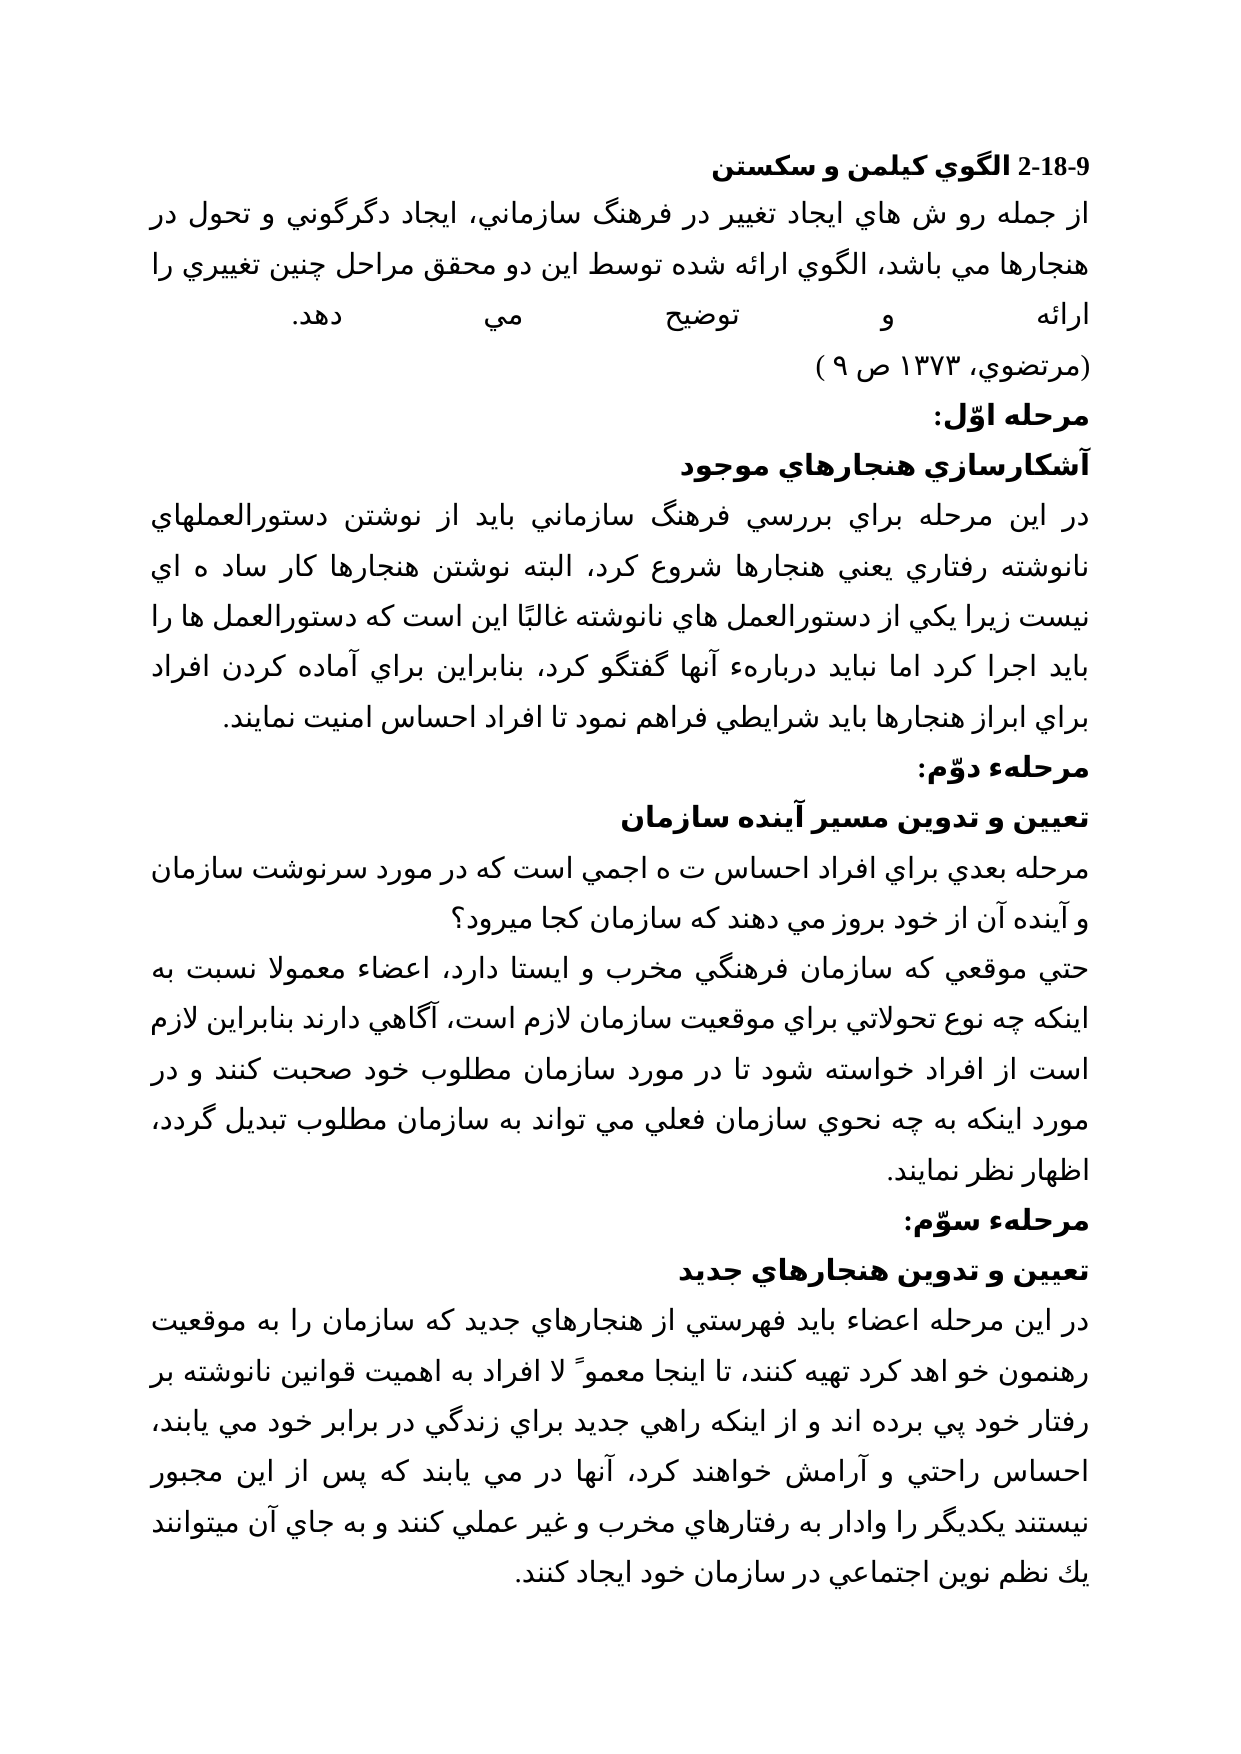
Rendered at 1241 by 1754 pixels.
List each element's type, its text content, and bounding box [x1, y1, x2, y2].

text حتي موقعي كه سازمان فرهنگي مخرب و ايستا دارد، اعضاء معمولا نسبت به اينكه چه نوع تحولاتي براي موقعيت سازمان لازم است، آگاهي دارند بنابراين لازم است از افراد خواسته شود تا در مورد سازمان مطلوب خود صحبت كنند و در مورد اينكه به چه نحوي سازمان فعلي مي تواند به سازمان مطلوب تبديل گردد، اظهار نظر نمايند. [150, 951, 1090, 1186]
text تعيين و تدوين هنجارهاي جديد [150, 1253, 1090, 1287]
text تعيين و تدوين مسير آينده سازمان [150, 800, 1090, 834]
text مرحلهء سوّم: [150, 1203, 1090, 1236]
text مرحلهء دوّم: [150, 750, 1090, 784]
text آشكارسازي هنجارهاي موجود [150, 448, 1090, 482]
text از جمله رو ش هاي ايجاد تغيير در فرهنگ سازماني، ايجاد دگرگوني و تحول در هنجارها مي باشد، الگوي ارائه شده توسط اين دو محقق مراحل چنين تغييري را ارائه و توضيح مي دهد. (مرتضوي، ١٣٧٣ ص ٩ ) [150, 197, 1090, 381]
text در اين مرحله اعضاء بايد فهرستي از هنجارهاي جديد كه سازمان را به موقعيت رهنمون خو اهد كرد تهيه كنند، تا اينجا معمو ً لا افراد به اهميت قوانين نانوشته بر رفتار خود پي برده اند و از اينكه راهي جديد براي زندگي در برابر خود مي يابند، احساس راحتي و آرامش خواهند كرد، آنها در مي يابند كه پس از اين مجبور نيستند يكديگر را وادار به رفتارهاي مخرب و غير عملي كنند و به جاي آن ميتوانند يك نظم نوين اجتماعي در سازمان خود ايجاد كنند. [150, 1303, 1090, 1589]
text در اين مرحله براي بررسي فرهنگ سازماني بايد از نوشتن دستورالعملهاي نانوشته رفتاري يعني هنجارها شروع كرد، البته نوشتن هنجارها كار ساد ه اي نيست زيرا يكي از دستورالعمل هاي نانوشته غالبًا اين است كه دستورالعمل ها را بايد اجرا كرد اما نبايد دربارهء آنها گفتگو كرد، بنابراين براي آماده كردن افراد براي ابراز هنجارها بايد شرايطي فراهم نمود تا افراد احساس امنيت نمايند. [150, 498, 1090, 733]
text مرحله بعدي براي افراد احساس ت ه اجمي است كه در مورد سرنوشت سازمان و آينده آن از خود بروز مي دهند كه سازمان كجا ميرود؟ [150, 851, 1090, 934]
subtitle 2-18-9 الگوي كيلمن و سكستن [150, 150, 1090, 181]
text مرحله اوّل: [150, 398, 1090, 431]
